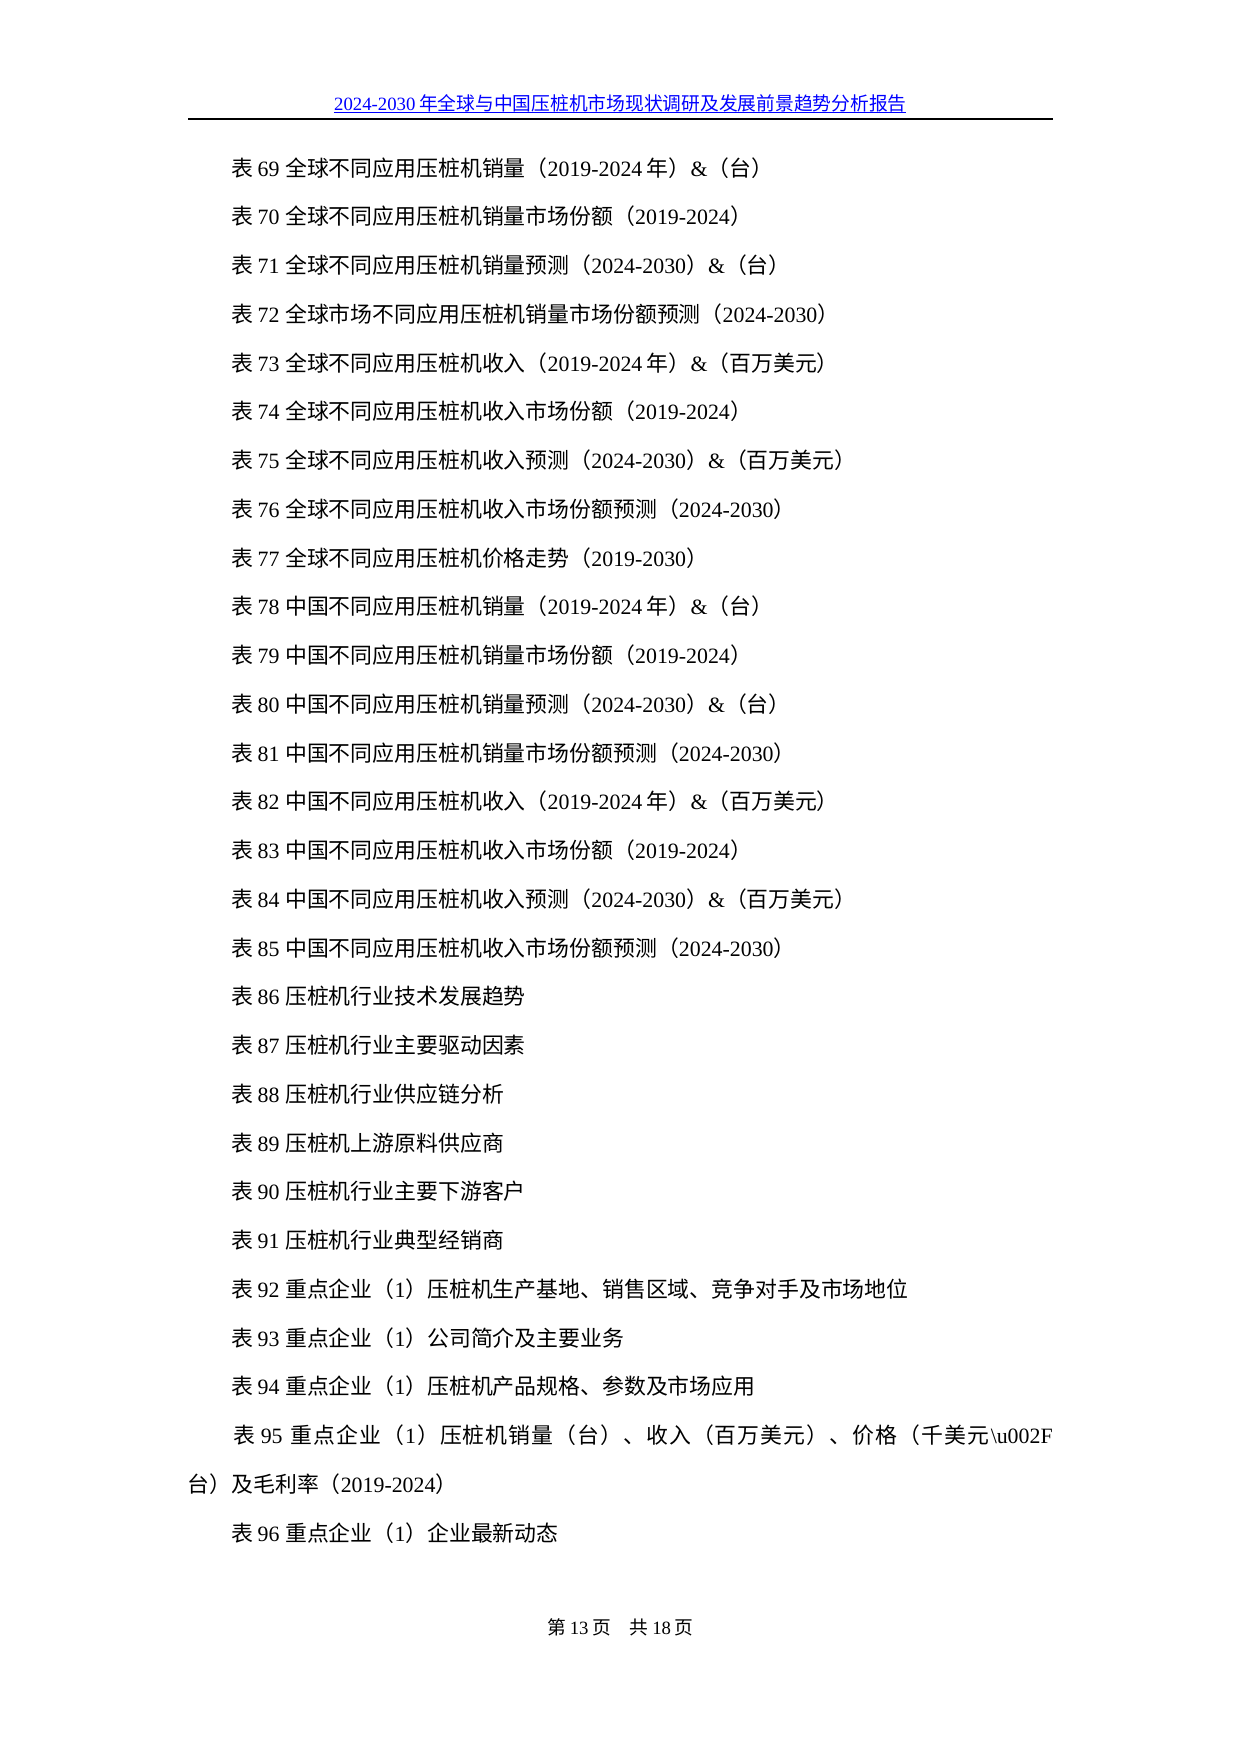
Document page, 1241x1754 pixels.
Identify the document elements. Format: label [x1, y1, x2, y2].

text [187, 150, 1053, 1548]
